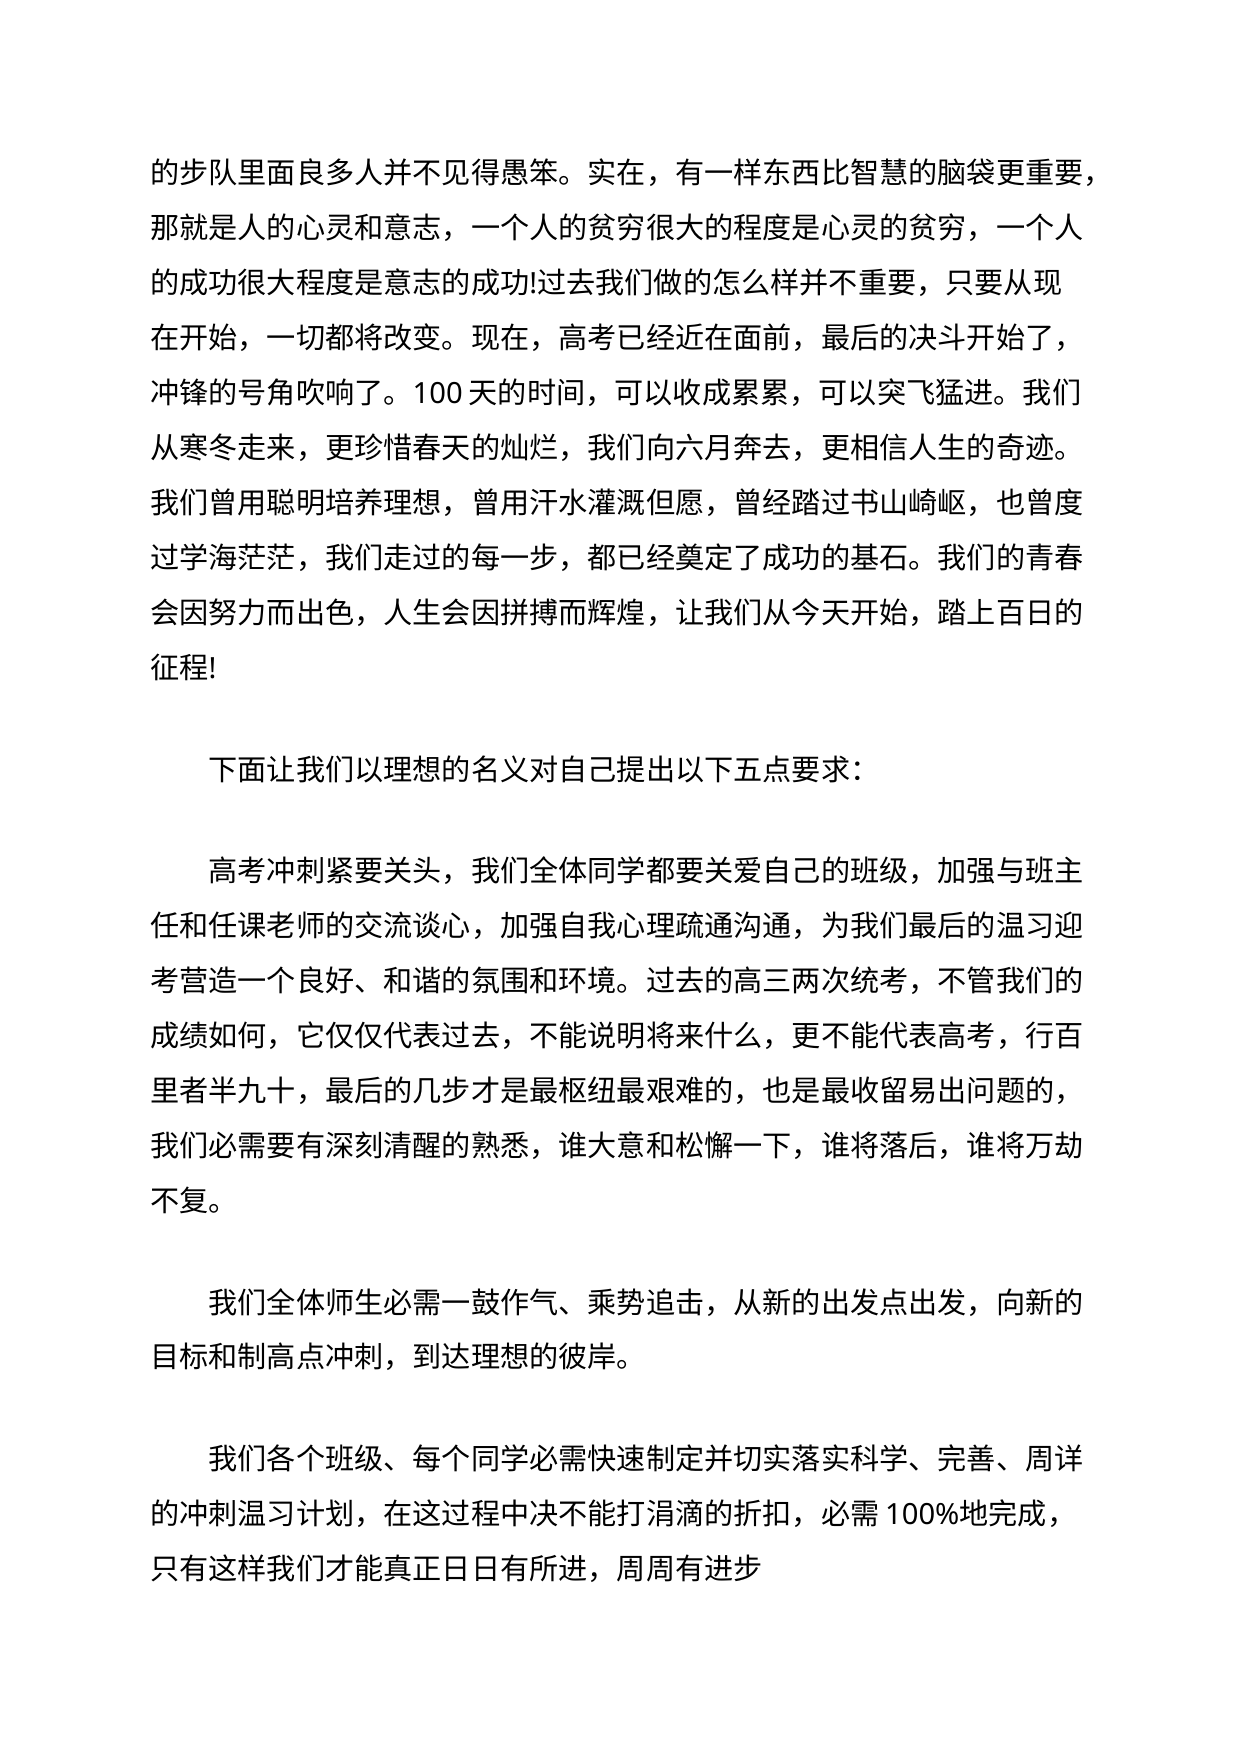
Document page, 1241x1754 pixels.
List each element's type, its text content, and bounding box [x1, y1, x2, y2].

text 高考冲刺紧要关头，我们全体同学都要关爱自己的班级，加强与班主任和任课老师的交流谈心，加强自我心理疏通沟通，为我们最后的温习迎考营造一个良好、和谐的氛围和环境。过去的高三两次统考，不管我们的成绩如何，它仅仅代表过去，不能说明将来什么，更不能代表高考，行百里者半九十，最后的几步才是最枢纽最艰难的，也是最收留易出问题的，我们必需要有深刻清醒的熟悉，谁大意和松懈一下，谁将落后，谁将万劫不复。 [150, 848, 1090, 1220]
text 我们各个班级、每个同学必需快速制定并切实落实科学、完善、周详的冲刺温习计划，在这过程中决不能打涓滴的折扣，必需100%地完成，只有这样我们才能真正日日有所进，周周有进步 [150, 1436, 1090, 1588]
text 下面让我们以理想的名义对自己提出以下五点要求： [150, 746, 1090, 788]
text 我们全体师生必需一鼓作气、乘势追击，从新的出发点出发，向新的目标和制高点冲刺，到达理想的彼岸。 [150, 1279, 1090, 1376]
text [150, 150, 1090, 687]
